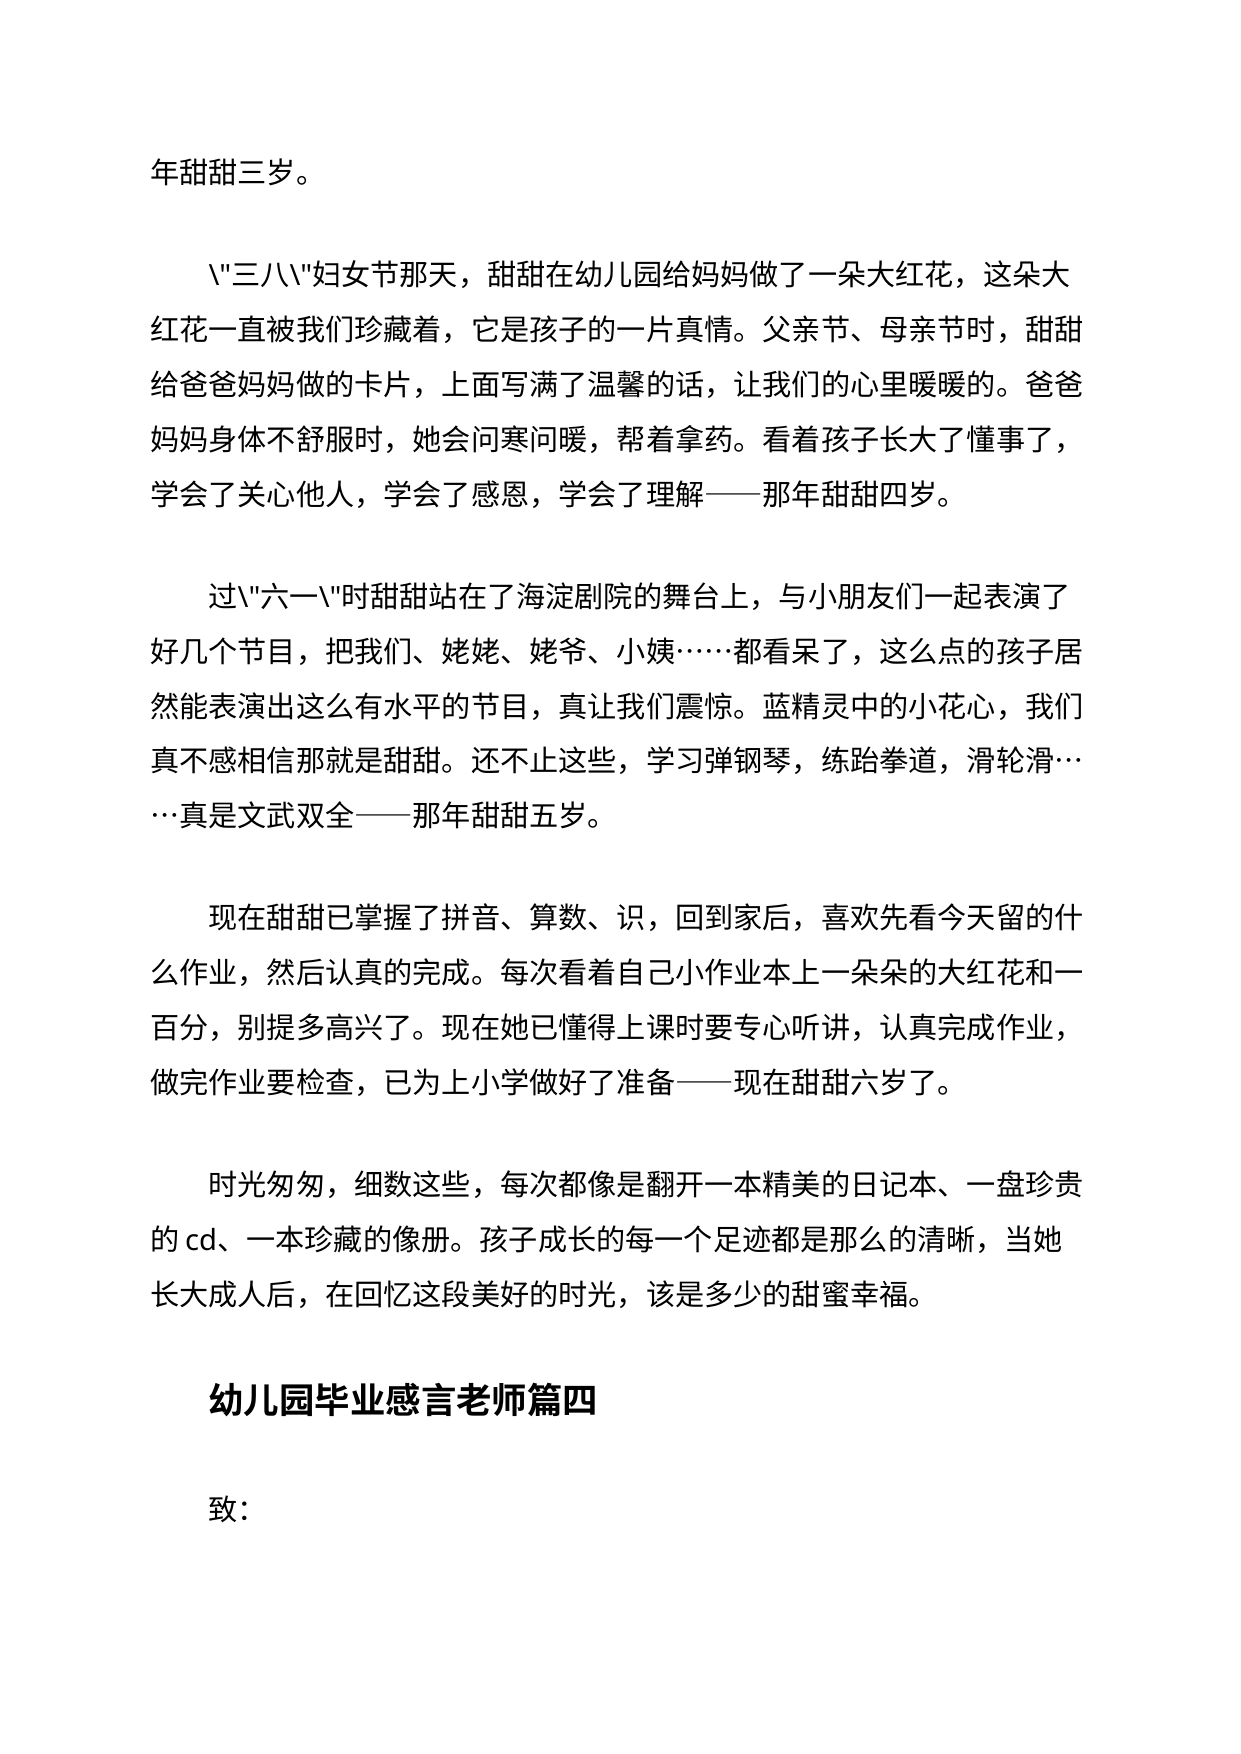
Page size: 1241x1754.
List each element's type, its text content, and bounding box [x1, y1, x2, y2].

text 现在甜甜已掌握了拼音、算数、识，回到家后，喜欢先看今天留的什么作业，然后认真的完成。每次看着自己小作业本上一朵朵的大红花和一百分，别提多高兴了。现在她已懂得上课时要专心听讲，认真完成作业，做完作业要检查，已为上小学做好了准备——现在甜甜六岁了。 [150, 895, 1090, 1102]
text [150, 150, 1090, 192]
text \"三八\"妇女节那天，甜甜在幼儿园给妈妈做了一朵大红花，这朵大红花一直被我们珍藏着，它是孩子的一片真情。父亲节、母亲节时，甜甜给爸爸妈妈做的卡片，上面写满了温馨的话，让我们的心里暖暖的。爸爸妈妈身体不舒服时，她会问寒问暖，帮着拿药。看着孩子长大了懂事了，学会了关心他人，学会了感恩，学会了理解——那年甜甜四岁。 [150, 252, 1090, 514]
text 幼儿园毕业感言老师篇四 [150, 1373, 1090, 1424]
text 时光匆匆，细数这些，每次都像是翻开一本精美的日记本、一盘珍贵的cd、一本珍藏的像册。孩子成长的每一个足迹都是那么的清晰，当她长大成人后，在回忆这段美好的时光，该是多少的甜蜜幸福。 [150, 1161, 1090, 1313]
text 过\"六一\"时甜甜站在了海淀剧院的舞台上，与小朋友们一起表演了好几个节目，把我们、姥姥、姥爷、小姨……都看呆了，这么点的孩子居然能表演出这么有水平的节目，真让我们震惊。蓝精灵中的小花心，我们真不感相信那就是甜甜。还不止这些，学习弹钢琴，练跆拳道，滑轮滑……真是文武双全——那年甜甜五岁。 [150, 573, 1090, 835]
text 致： [150, 1486, 1090, 1528]
